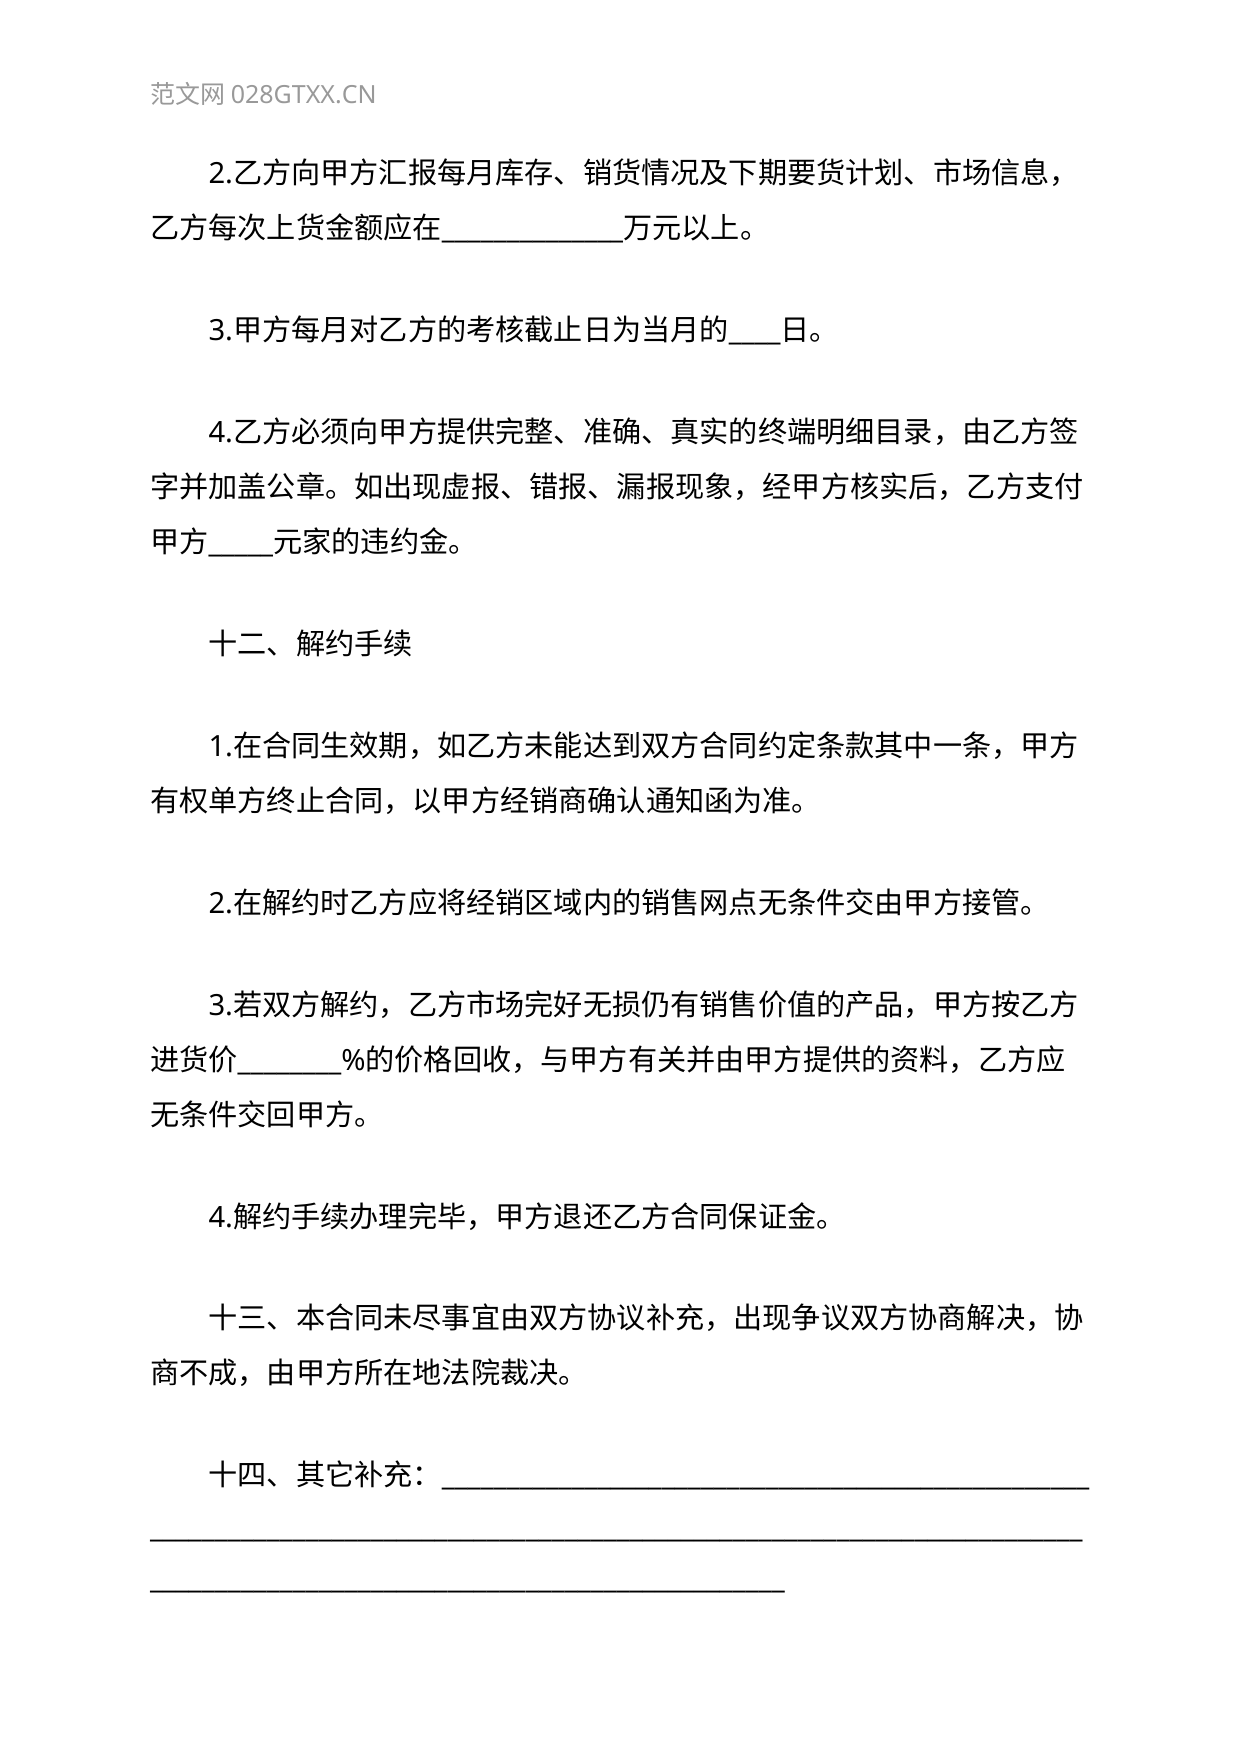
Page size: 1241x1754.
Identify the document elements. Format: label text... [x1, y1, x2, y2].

text 十三、本合同未尽事宜由双方协议补充，出现争议双方协商解决，协商不成，由甲方所在地法院裁决。 [150, 1295, 1090, 1392]
text 4.乙方必须向甲方提供完整、准确、真实的终端明细目录，由乙方签字并加盖公章。如出现虚报、错报、漏报现象，经甲方核实后，乙方支付甲方_____元家的违约金。 [150, 409, 1090, 561]
text 4.解约手续办理完毕，甲方退还乙方合同保证金。 [150, 1193, 1090, 1236]
text 2.在解约时乙方应将经销区域内的销售网点无条件交由甲方接管。 [150, 879, 1090, 922]
text 十二、解约手续 [150, 621, 1090, 663]
text 3.甲方每月对乙方的考核截止日为当月的____日。 [150, 307, 1090, 349]
text 十四、其它补充：___________________________________________________________________________________________________________________________________________________________________________ [150, 1452, 1090, 1597]
text 2.乙方向甲方汇报每月库存、销货情况及下期要货计划、市场信息，乙方每次上货金额应在______________万元以上。 [150, 150, 1090, 247]
text 1.在合同生效期，如乙方未能达到双方合同约定条款其中一条，甲方有权单方终止合同，以甲方经销商确认通知函为准。 [150, 723, 1090, 820]
text 3.若双方解约，乙方市场完好无损仍有销售价值的产品，甲方按乙方进货价________%的价格回收，与甲方有关并由甲方提供的资料，乙方应无条件交回甲方。 [150, 981, 1090, 1134]
